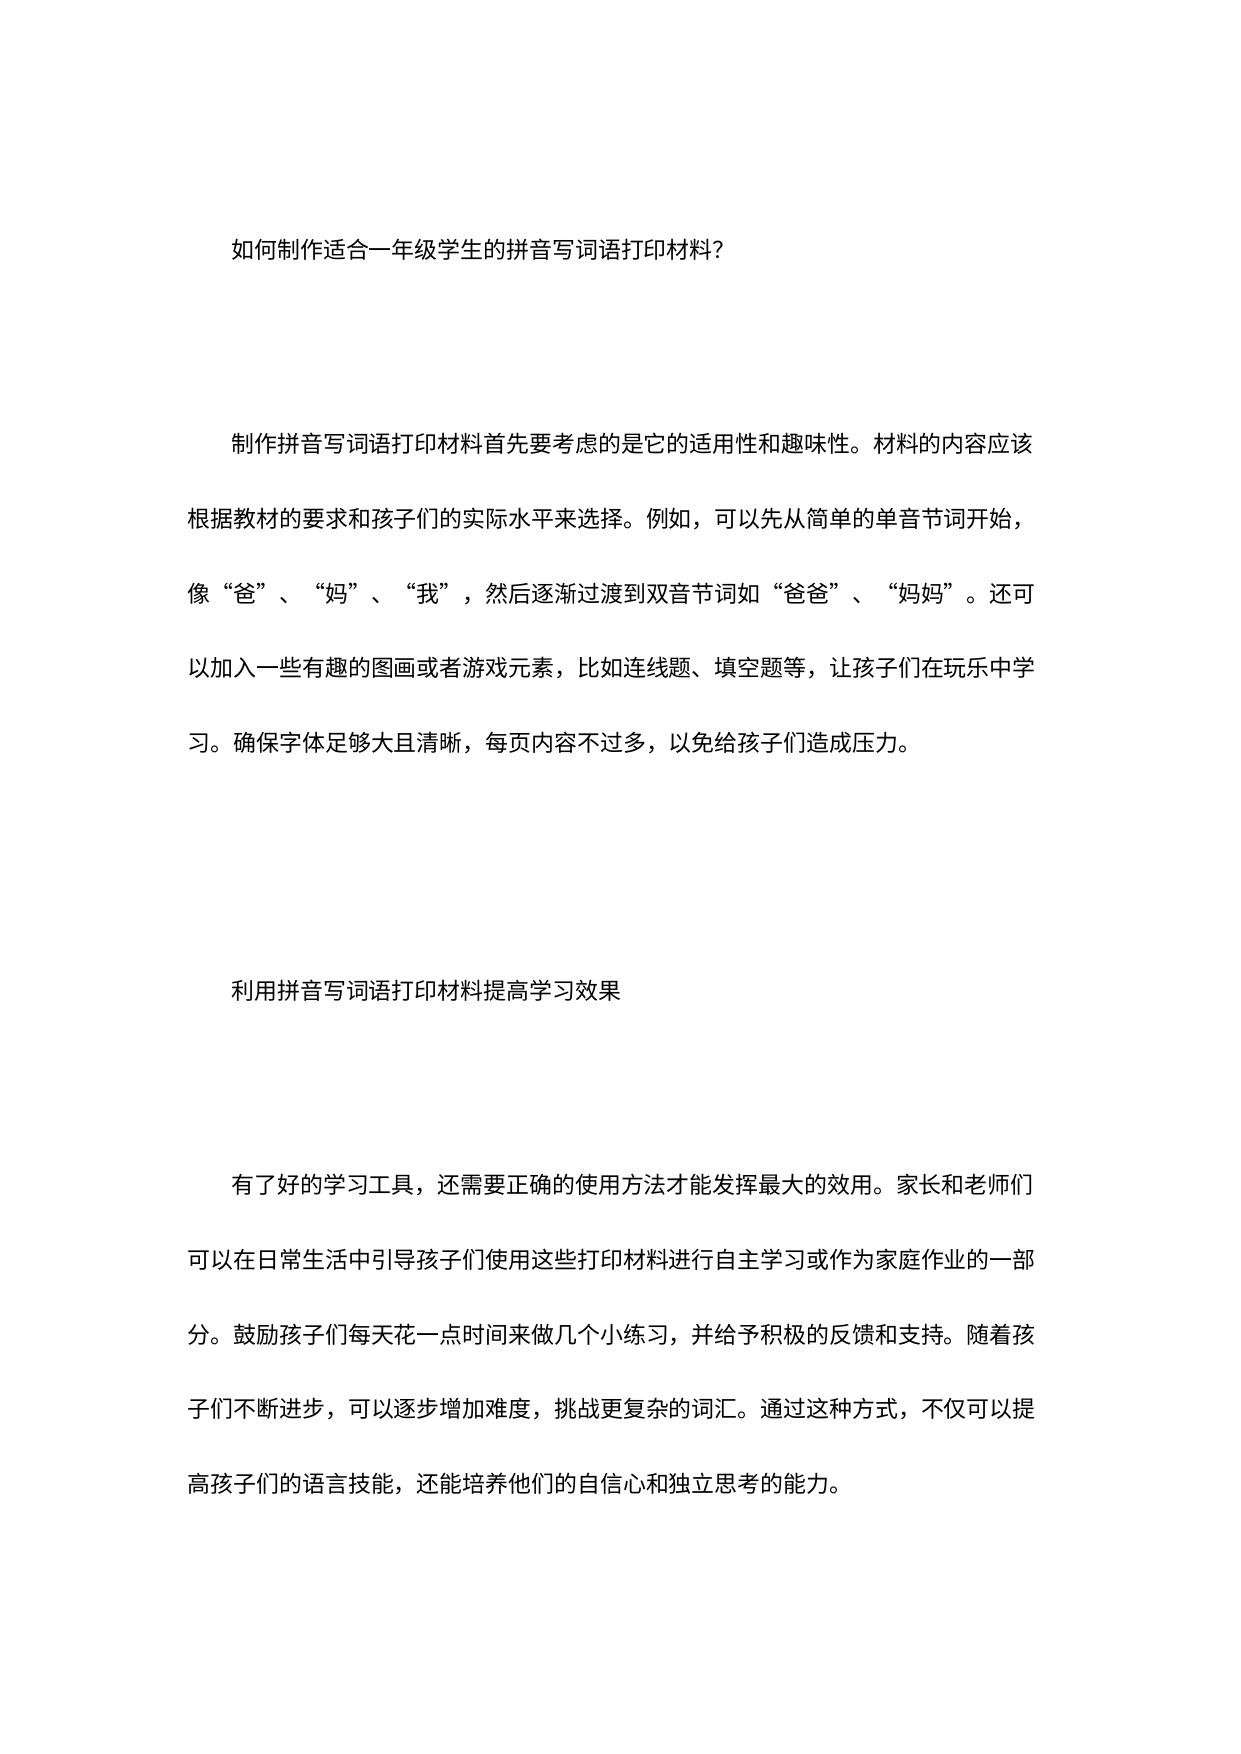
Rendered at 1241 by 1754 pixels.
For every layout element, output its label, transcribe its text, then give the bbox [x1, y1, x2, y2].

text 如何制作适合一年级学生的拼音写词语打印材料？ [187, 216, 1053, 281]
text 制作拼音写词语打印材料首先要考虑的是它的适用性和趣味性。材料的内容应该根据教材的要求和孩子们的实际水平来选择。例如，可以先从简单的单音节词开始，像“爸”、“妈”、“我”，然后逐渐过渡到双音节词如“爸爸”、“妈妈”。还可以加入一些有趣的图画或者游戏元素，比如连线题、填空题等，让孩子们在玩乐中学习。确保字体足够大且清晰，每页内容不过多，以免给孩子们造成压力。 [187, 410, 1053, 774]
text 利用拼音写词语打印材料提高学习效果 [187, 957, 1053, 1022]
text 有了好的学习工具，还需要正确的使用方法才能发挥最大的效用。家长和老师们可以在日常生活中引导孩子们使用这些打印材料进行自主学习或作为家庭作业的一部分。鼓励孩子们每天花一点时间来做几个小练习，并给予积极的反馈和支持。随着孩子们不断进步，可以逐步增加难度，挑战更复杂的词汇。通过这种方式，不仅可以提高孩子们的语言技能，还能培养他们的自信心和独立思考的能力。 [187, 1151, 1053, 1515]
